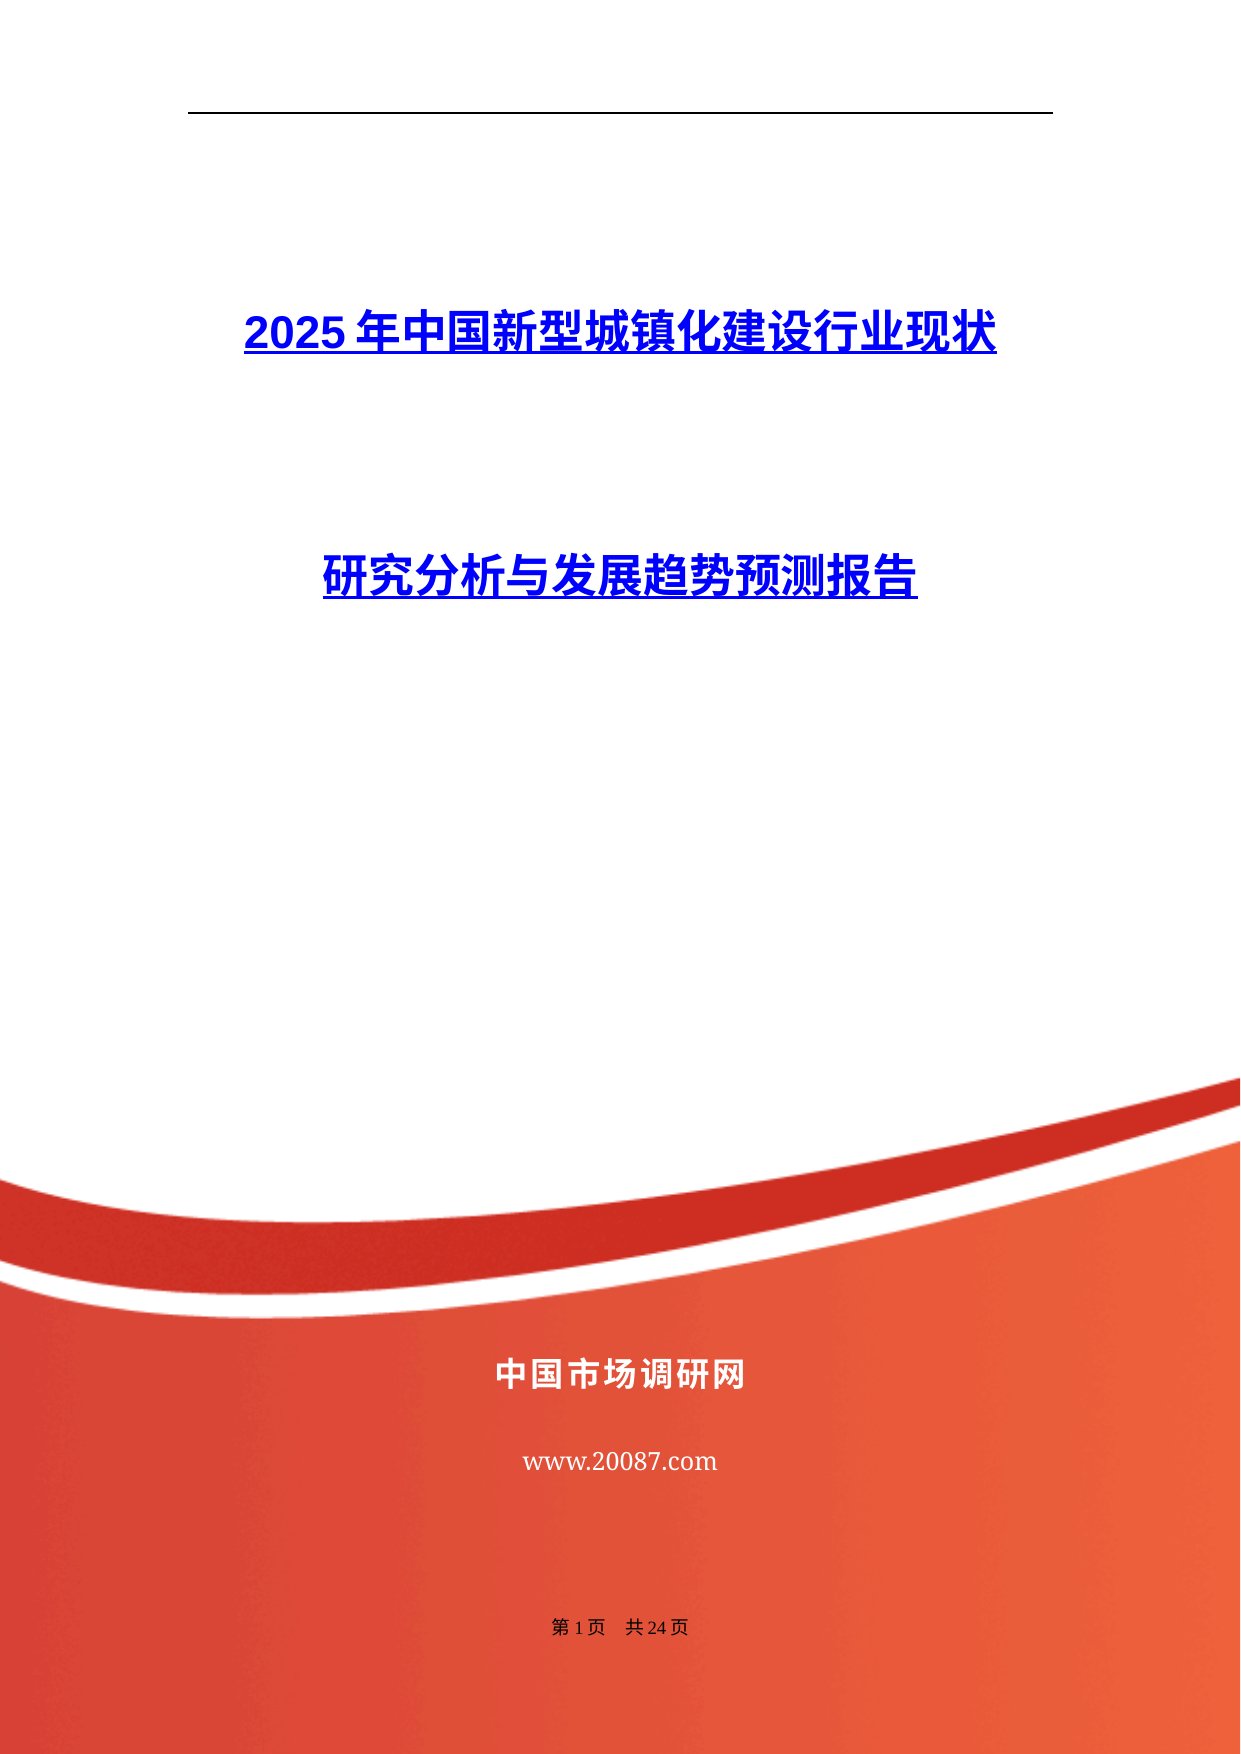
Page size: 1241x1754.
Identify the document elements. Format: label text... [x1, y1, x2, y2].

table_header 2025年中国新型城镇化建设行业现状研究分析与发展趋势预测报告 [188, 207, 1053, 773]
text www.20087.com [187, 1428, 1053, 1493]
subtitle 中国市场调研网 [187, 1339, 1053, 1404]
picture [0, 1006, 1241, 1754]
